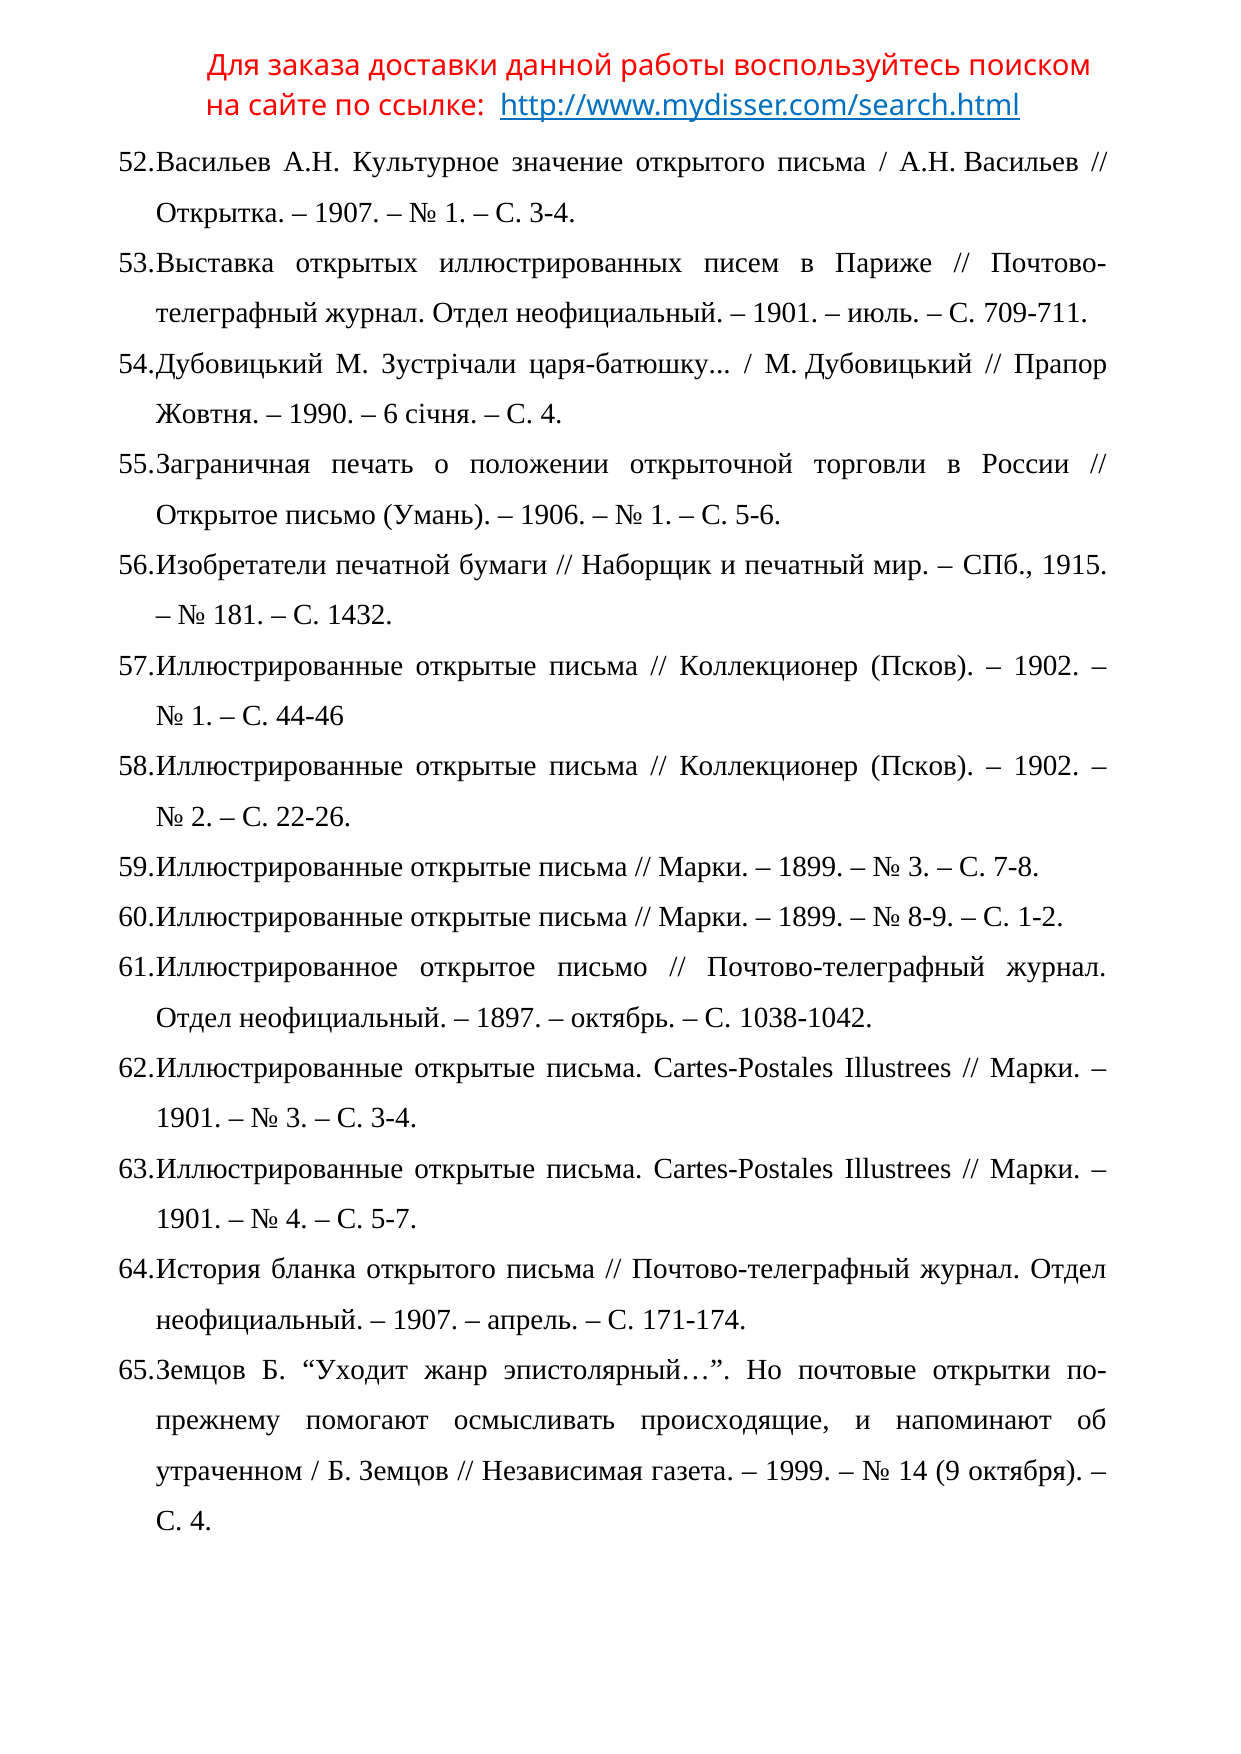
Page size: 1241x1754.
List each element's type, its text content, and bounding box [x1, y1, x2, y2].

list Иллюстрированные открытые письма // Марки. – 1899. – № 3. – С. 7-8. [118, 849, 1107, 882]
list Иллюстрированные открытые письма // Коллекционер (Псков). – 1902. – № 1. – С. 44-46 [118, 648, 1107, 732]
list Выставка открытых иллюстрированных писем в Париже // Почтово-телеграфный журнал. Отдел неофициальный. – 1901. – июль. – С. 709-711. [118, 245, 1107, 329]
list Изобретатели печатной бумаги // Наборщик и печатный мир. – СПб., 1915. – № 181. – С. 1432. [118, 547, 1107, 631]
list Иллюстрированные открытые письма // Марки. – 1899. – № 8-9. – С. 1-2. [118, 899, 1107, 933]
list Васильев А.Н. Культурное значение открытого письма / А.Н. Васильев // Открытка. – 1907. – № 1. – С. 3-4. [118, 144, 1107, 228]
list Земцов Б. “Уходит жанр эпистолярный…”. Но почтовые открытки по-прежнему помогают осмысливать происходящие, и напоминают об утраченном / Б. Земцов // Независимая газета. – 1999. – № 14 (9 октября). – С. 4. [118, 1352, 1107, 1537]
list История бланка открытого письма // Почтово-телеграфный журнал. Отдел неофициальный. – 1907. – апрель. – С. 171-174. [118, 1251, 1107, 1335]
list Иллюстрированные открытые письма. Cartes-Postales Illustrees // Марки. – 1901. – № 4. – С. 5-7. [118, 1151, 1107, 1235]
list Иллюстрированное открытое письмо // Почтово-телеграфный журнал. Отдел неофициальный. – 1897. – октябрь. – С. 1038-1042. [118, 949, 1107, 1033]
list Дубовицький М. Зустрічали царя-батюшку... / М. Дубовицький // Прапор Жовтня. – 1990. – 6 січня. – С. 4. [118, 346, 1107, 430]
list Заграничная печать о положении открыточной торговли в России // Открытое письмо (Умань). – 1906. – № 1. – С. 5-6. [118, 446, 1107, 530]
list Иллюстрированные открытые письма // Коллекционер (Псков). – 1902. – № 2. – С. 22-26. [118, 748, 1107, 832]
list Иллюстрированные открытые письма. Cartes-Postales Illustrees // Марки. – 1901. – № 3. – С. 3-4. [118, 1050, 1107, 1134]
